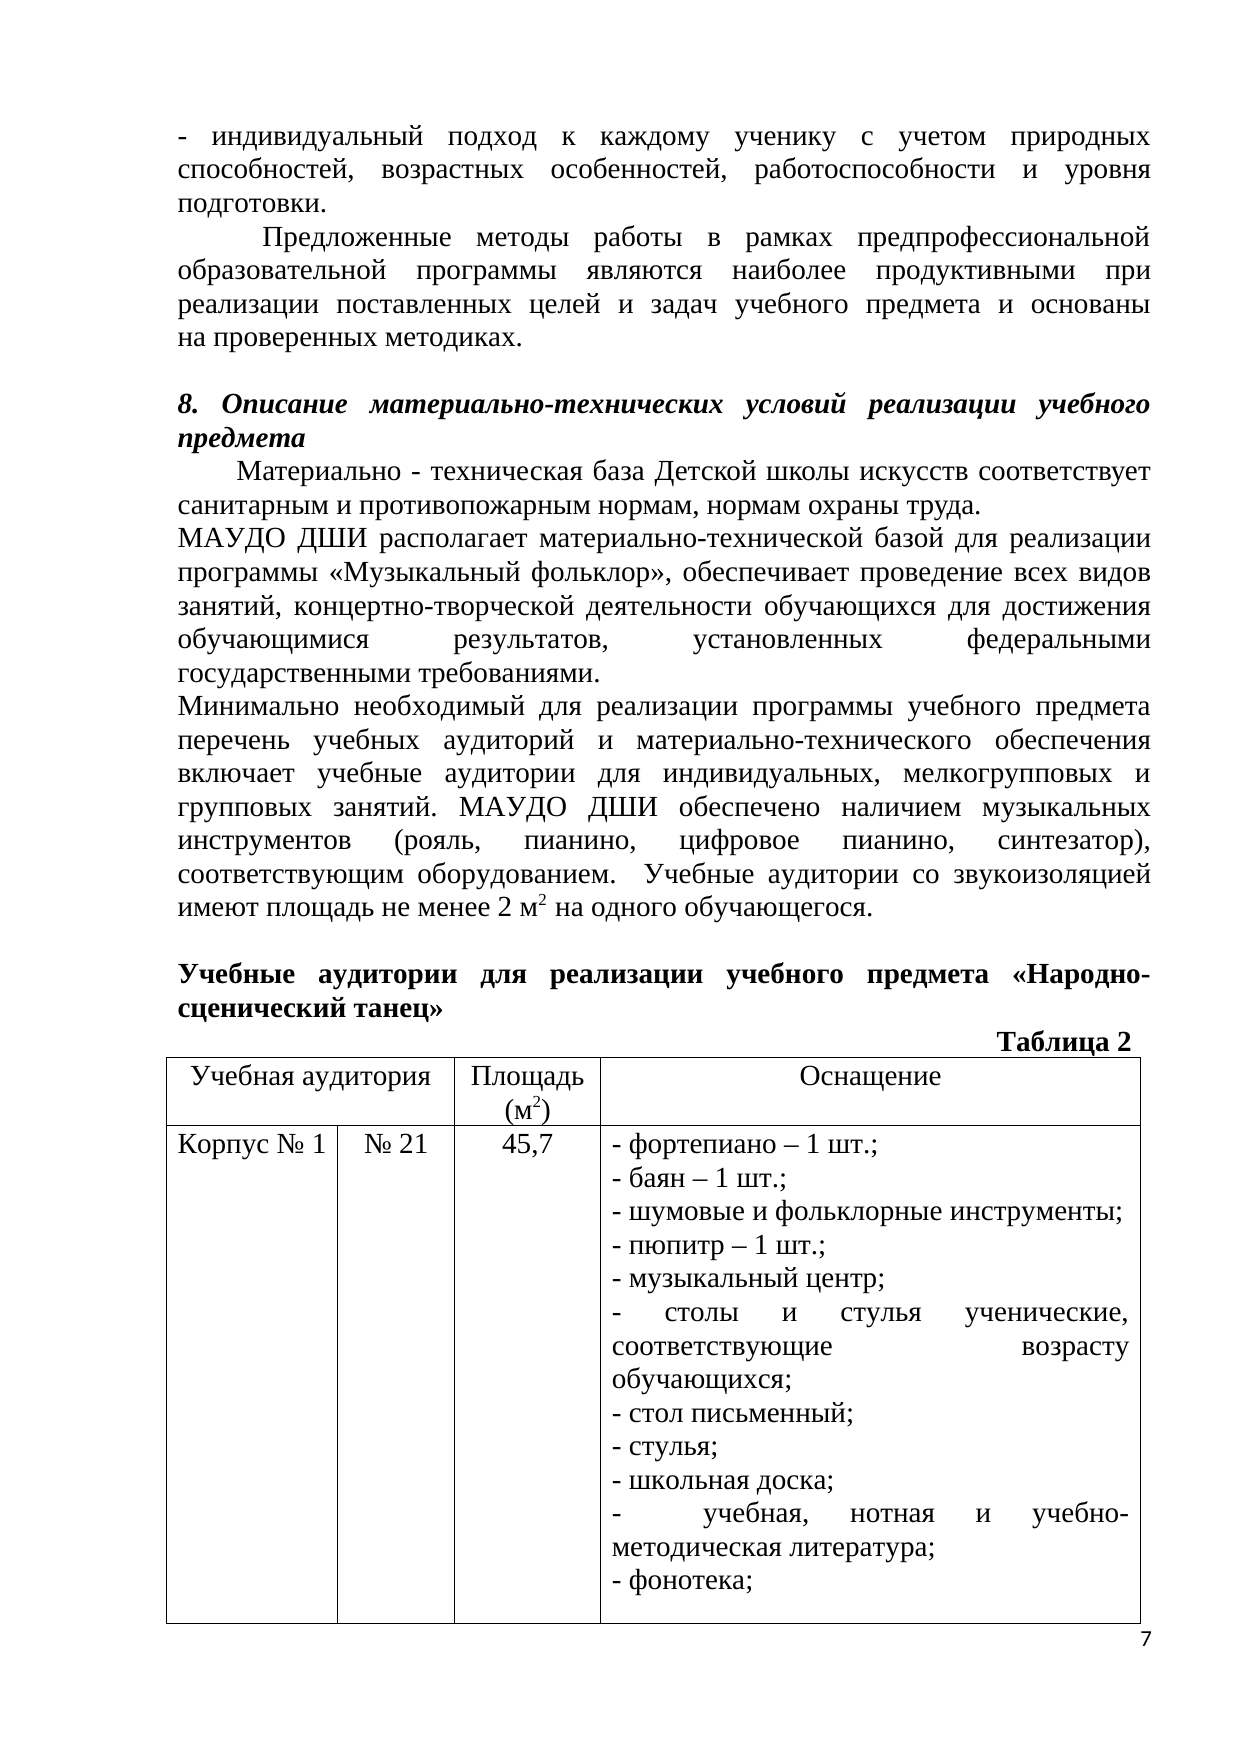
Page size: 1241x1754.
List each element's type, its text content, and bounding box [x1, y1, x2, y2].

table_header Оснащение [601, 1058, 1140, 1125]
text - индивидуальный подход к каждому ученику с учетом природных способностей, возрастных особенностей, работоспособности и уровня подготовки. [177, 118, 1152, 219]
text 8. Описание материально-технических условий реализации учебного предмета [177, 386, 1152, 453]
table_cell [601, 1126, 1140, 1623]
list Таблица 2 [327, 1024, 1152, 1057]
table_cell Корпус № 1 [167, 1126, 337, 1623]
text Предложенные методы работы в рамках предпрофессиональной образовательной программы являются наиболее продуктивными при реализации поставленных целей и задач учебного предмета и основаны на проверенных методиках. [177, 219, 1152, 353]
text Учебные аудитории для реализации учебного предмета «Народно-сценический танец» [177, 957, 1152, 1024]
text Материально - техническая база Детской школы искусств соответствует санитарным и противопожарным нормам, нормам охраны труда. [177, 453, 1152, 521]
table_cell № 21 [338, 1126, 454, 1623]
table_cell 45,7 [455, 1126, 600, 1623]
table_header Площадь (м2) [455, 1058, 600, 1125]
text Минимально необходимый для реализации программы учебного предмета перечень учебных аудиторий и материально-технического обеспечения включает учебные аудитории для индивидуальных, мелкогрупповых и групповых занятий. МАУДО ДШИ обеспечено наличием музыкальных инструментов (рояль, пианино, цифровое пианино, синтезатор), соответствующим оборудованием. Учебные аудитории со звукоизоляцией имеют площадь не менее 2 м2 на одного обучающегося. [177, 688, 1152, 923]
text МАУДО ДШИ располагает материально-технической базой для реализации программы «Музыкальный фольклор», обеспечивает проведение всех видов занятий, концертно-творческой деятельности обучающихся для достижения обучающимися результатов, установленных федеральными государственными требованиями. [177, 521, 1152, 688]
table_header Учебная аудитория [167, 1058, 454, 1125]
